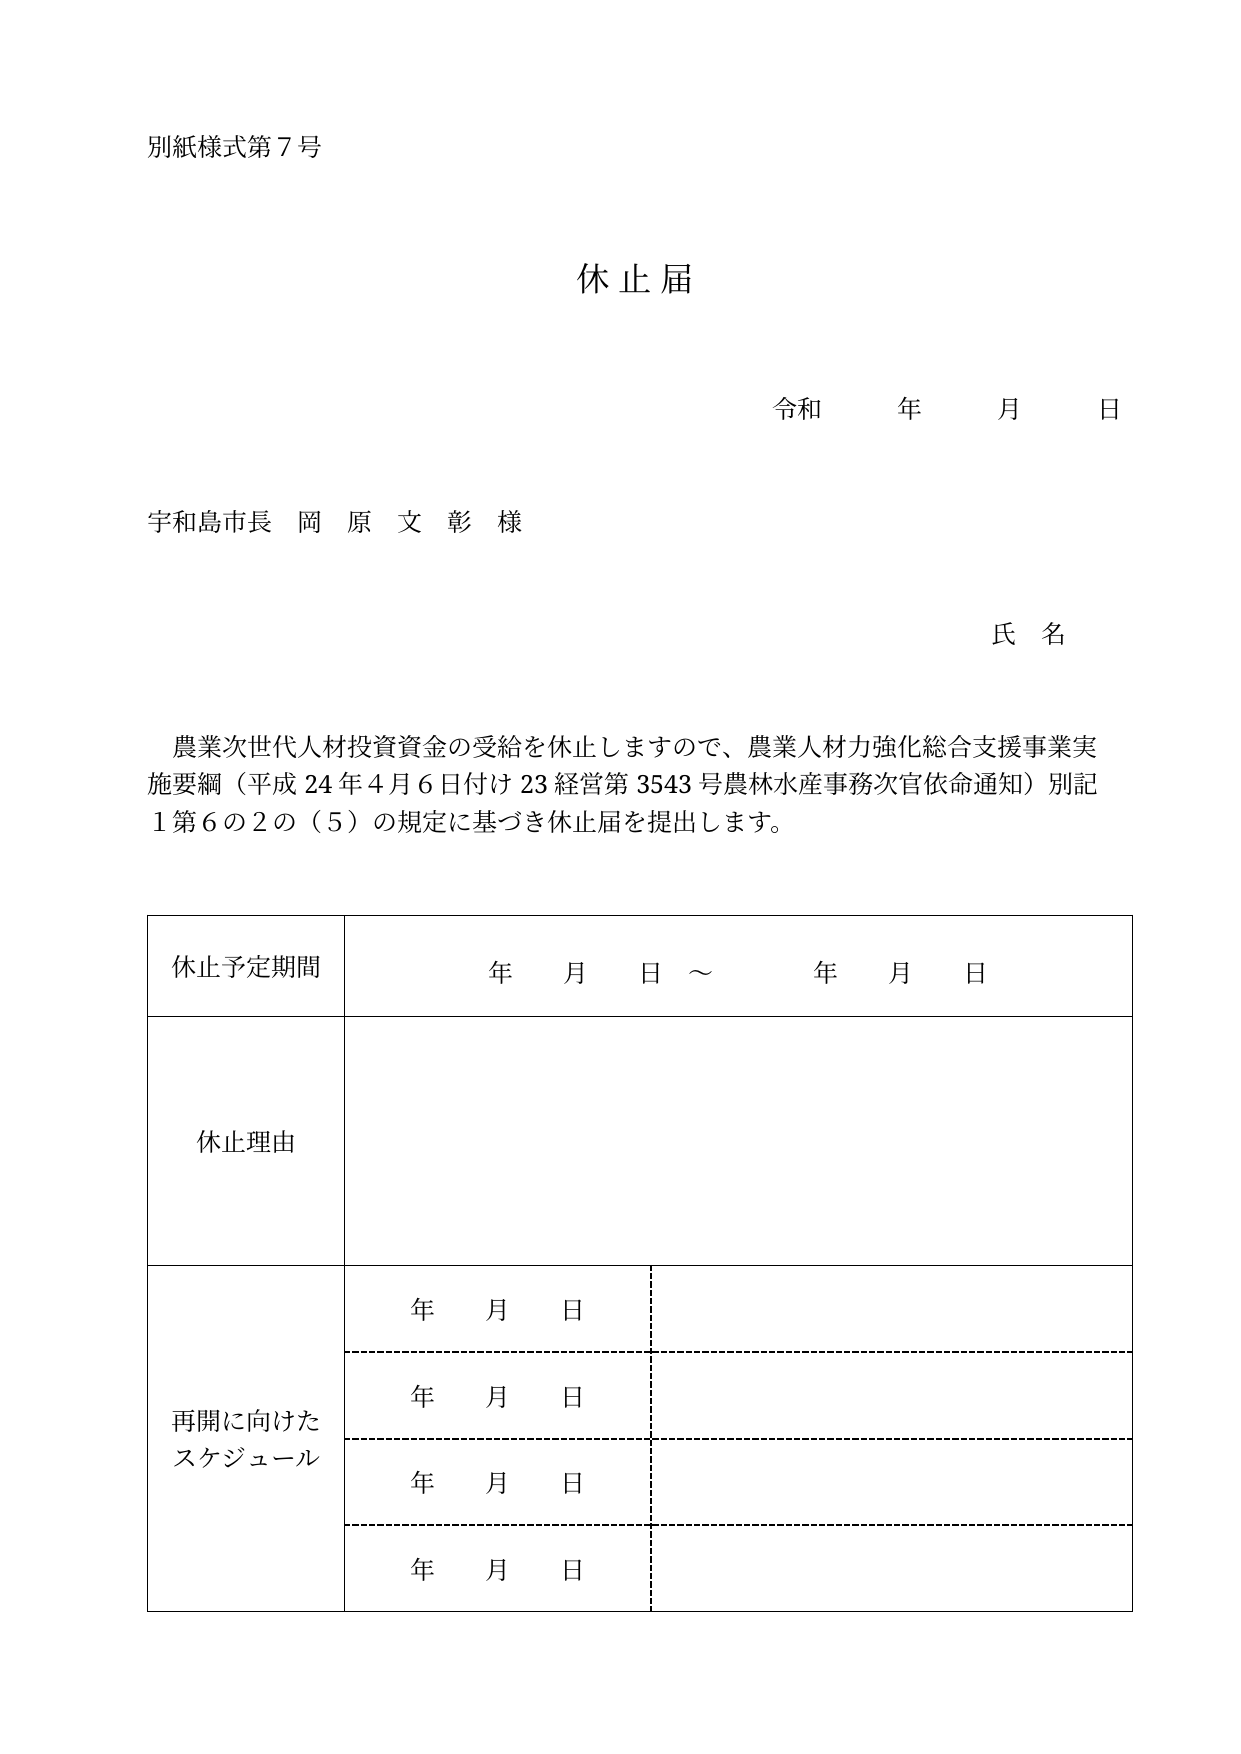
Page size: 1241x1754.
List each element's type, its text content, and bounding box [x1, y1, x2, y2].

text 宇和島市長 岡 原 文 彰 様 [148, 502, 1122, 539]
table_header 休止予定期間 [148, 916, 344, 1016]
text 休 止 届 [148, 239, 1122, 314]
table_cell [345, 1017, 1132, 1265]
table_cell 年 月 日 [345, 1266, 651, 1351]
table_cell 年 月 日 [345, 1524, 651, 1611]
table_cell [651, 1524, 1132, 1611]
table_cell [651, 1351, 1132, 1438]
table_cell [651, 1266, 1132, 1351]
table_cell 年 月 日 [345, 1351, 651, 1438]
table_header 年 月 日 ～ 年 月 日 [345, 916, 1132, 1016]
text 別紙様式第７号 [148, 127, 1122, 164]
table_cell 年 月 日 [345, 1438, 651, 1524]
table_cell [651, 1438, 1132, 1524]
text 農業次世代人材投資資金の受給を休止しますので、農業人材力強化総合支援事業実施要綱（平成 24 年４月６日付け 23 経営第 3543 号農林水産事務次官依命通知）別記１第６の２の（５）の規定に基づき休止届を提出します。 [148, 727, 1122, 839]
table_cell 休止理由 [148, 1017, 344, 1265]
text 氏 名 [169, 614, 1066, 652]
table_cell 再開に向けたスケジュール [148, 1266, 344, 1611]
text 令和 年 月 日 [148, 389, 1122, 427]
